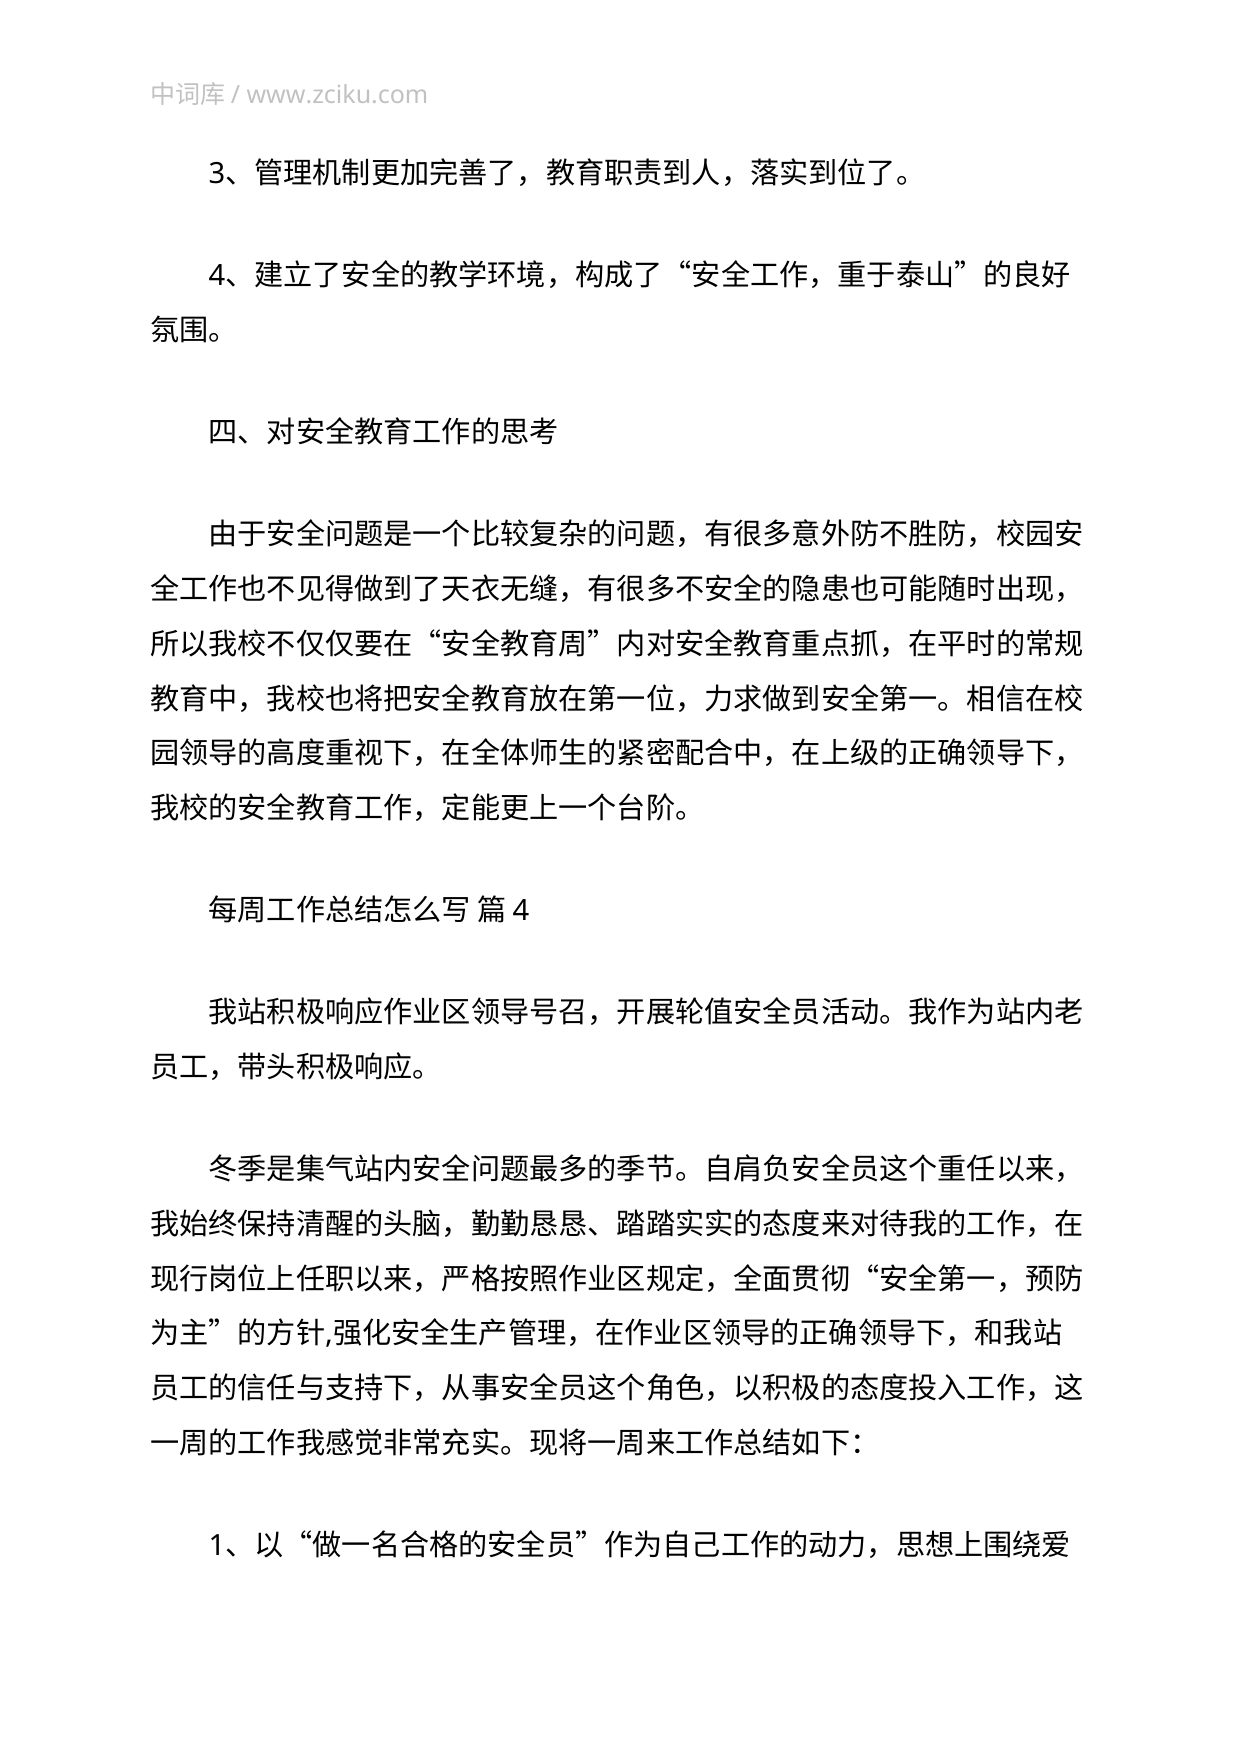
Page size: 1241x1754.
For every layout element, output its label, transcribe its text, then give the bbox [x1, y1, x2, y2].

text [150, 1522, 1090, 1564]
text 由于安全问题是一个比较复杂的问题，有很多意外防不胜防，校园安全工作也不见得做到了天衣无缝，有很多不安全的隐患也可能随时出现，所以我校不仅仅要在“安全教育周”内对安全教育重点抓，在平时的常规教育中，我校也将把安全教育放在第一位，力求做到安全第一。相信在校园领导的高度重视下，在全体师生的紧密配合中，在上级的正确领导下，我校的安全教育工作，定能更上一个台阶。 [150, 511, 1090, 827]
text 四、对安全教育工作的思考 [150, 409, 1090, 451]
text 冬季是集气站内安全问题最多的季节。自肩负安全员这个重任以来，我始终保持清醒的头脑，勤勤恳恳、踏踏实实的态度来对待我的工作，在现行岗位上任职以来，严格按照作业区规定，全面贯彻“安全第一，预防为主”的方针,强化安全生产管理，在作业区领导的正确领导下，和我站员工的信任与支持下，从事安全员这个角色，以积极的态度投入工作，这一周的工作我感觉非常充实。现将一周来工作总结如下： [150, 1145, 1090, 1462]
text 每周工作总结怎么写 篇4 [150, 887, 1090, 929]
text 我站积极响应作业区领导号召，开展轮值安全员活动。我作为站内老员工，带头积极响应。 [150, 989, 1090, 1086]
text 3、管理机制更加完善了，教育职责到人，落实到位了。 [150, 150, 1090, 192]
text 4、建立了安全的教学环境，构成了“安全工作，重于泰山”的良好氛围。 [150, 252, 1090, 349]
